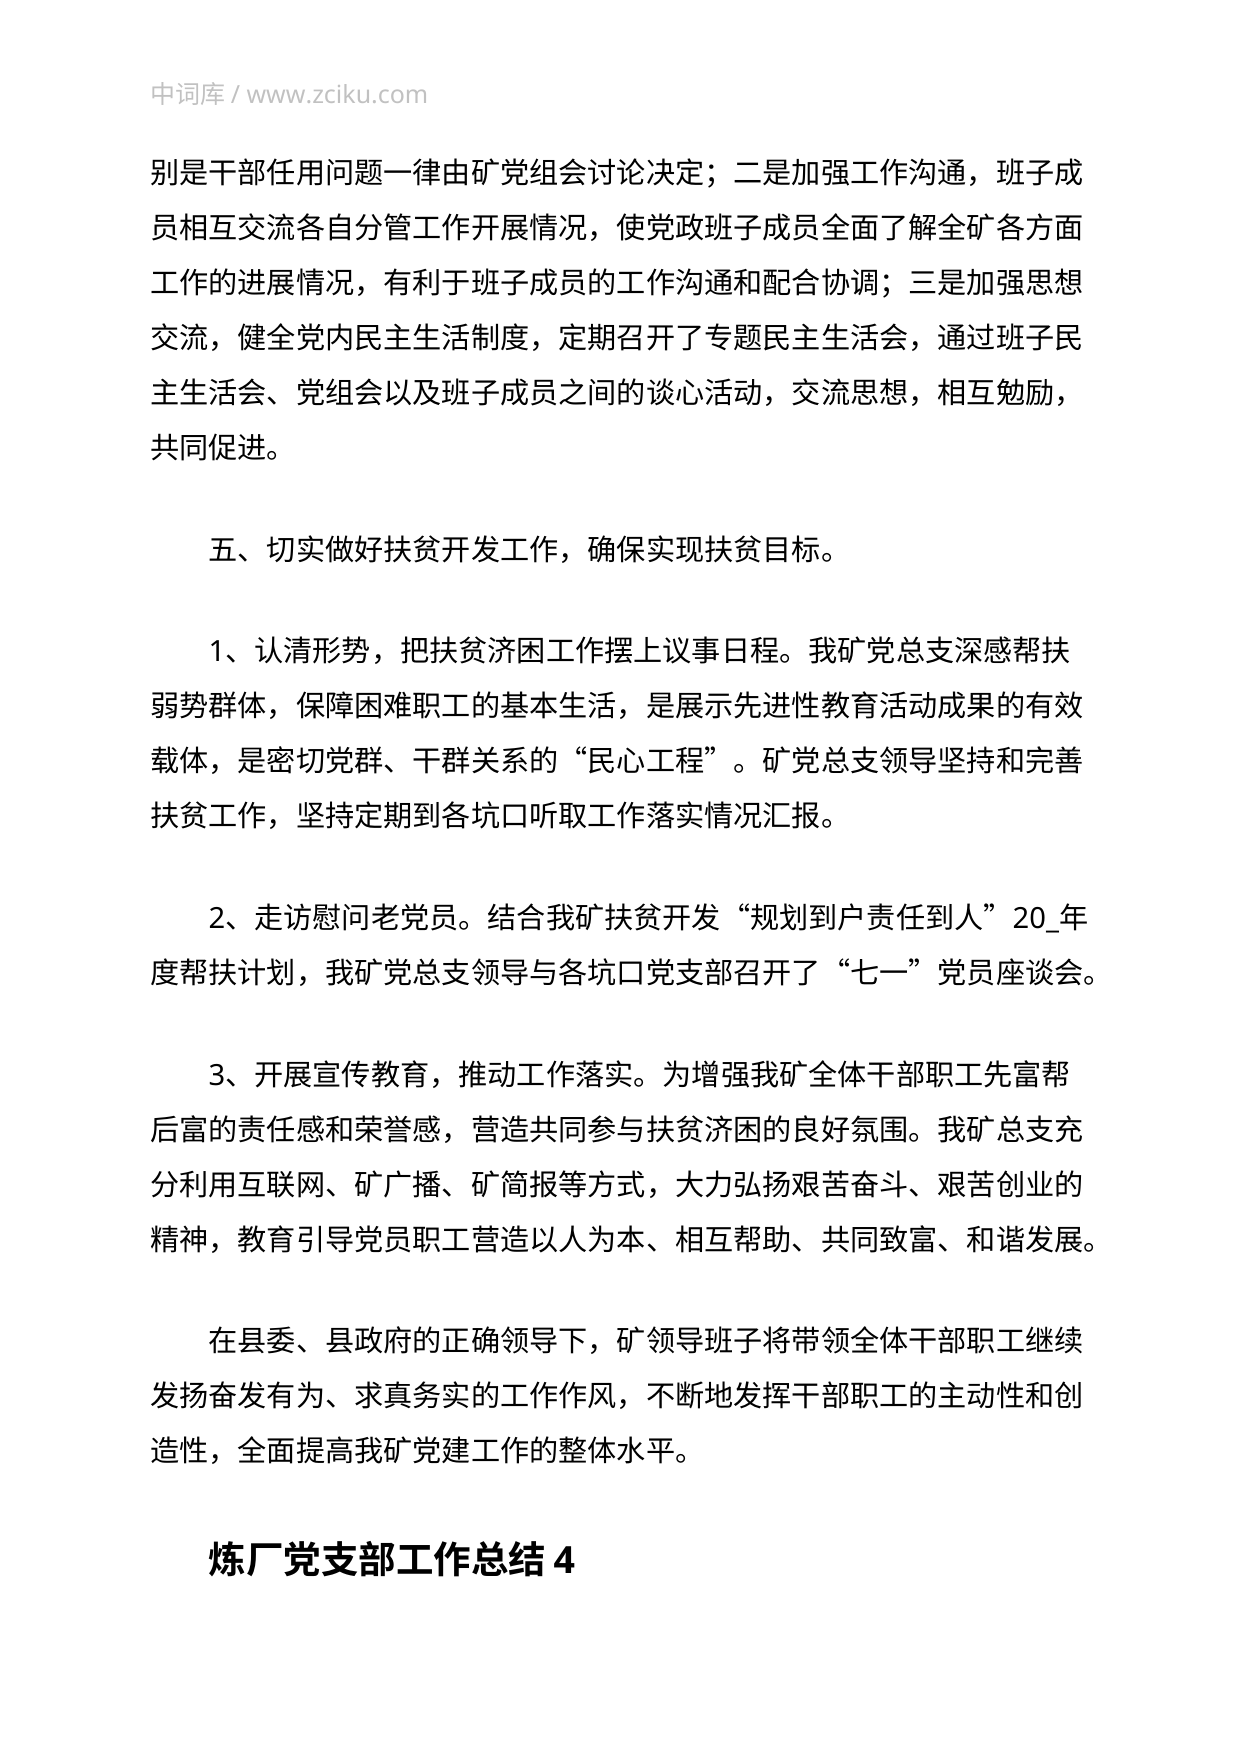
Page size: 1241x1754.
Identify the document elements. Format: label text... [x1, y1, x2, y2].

text 在县委、县政府的正确领导下，矿领导班子将带领全体干部职工继续发扬奋发有为、求真务实的工作作风，不断地发挥干部职工的主动性和创造性，全面提高我矿党建工作的整体水平。 [150, 1318, 1090, 1470]
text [150, 150, 1090, 467]
text 1、认清形势，把扶贫济困工作摆上议事日程。我矿党总支深感帮扶弱势群体，保障困难职工的基本生活，是展示先进性教育活动成果的有效载体，是密切党群、干群关系的“民心工程”。矿党总支领导坚持和完善扶贫工作，坚持定期到各坑口听取工作落实情况汇报。 [150, 628, 1090, 835]
text 3、开展宣传教育，推动工作落实。为增强我矿全体干部职工先富帮后富的责任感和荣誉感，营造共同参与扶贫济困的良好氛围。我矿总支充分利用互联网、矿广播、矿简报等方式，大力弘扬艰苦奋斗、艰苦创业的精神，教育引导党员职工营造以人为本、相互帮助、共同致富、和谐发展。 [150, 1051, 1090, 1258]
text 五、切实做好扶贫开发工作，确保实现扶贫目标。 [150, 526, 1090, 568]
text 炼厂党支部工作总结4 [150, 1529, 1090, 1584]
text 2、走访慰问老党员。结合我矿扶贫开发“规划到户责任到人”20_年度帮扶计划，我矿党总支领导与各坑口党支部召开了“七一”党员座谈会。 [150, 894, 1090, 992]
